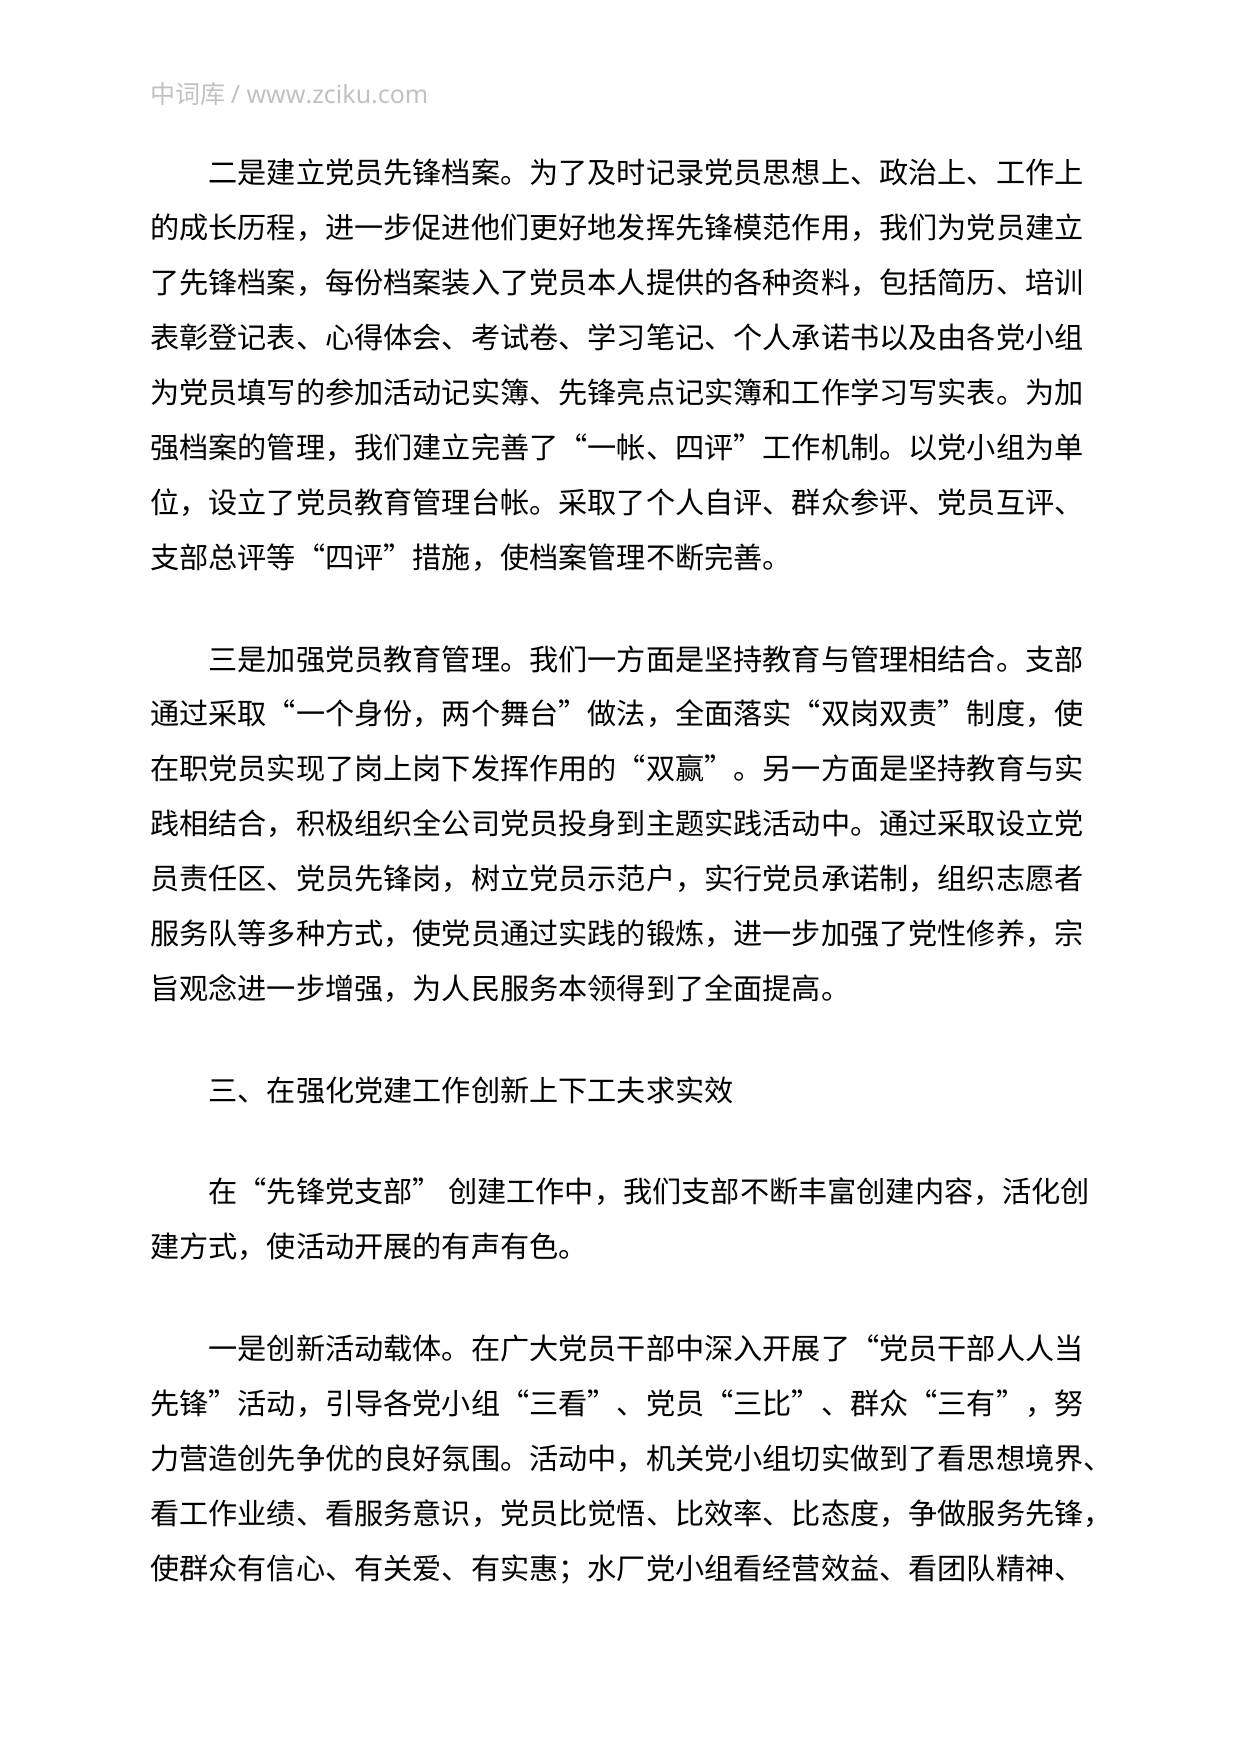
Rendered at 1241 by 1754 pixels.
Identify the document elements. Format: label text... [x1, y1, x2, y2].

text 三、在强化党建工作创新上下工夫求实效 [150, 1067, 1090, 1109]
text 在“先锋党支部” 创建工作中，我们支部不断丰富创建内容，活化创建方式，使活动开展的有声有色。 [150, 1169, 1090, 1266]
text 三是加强党员教育管理。我们一方面是坚持教育与管理相结合。支部通过采取“一个身份，两个舞台”做法，全面落实“双岗双责”制度，使在职党员实现了岗上岗下发挥作用的“双赢”。另一方面是坚持教育与实践相结合，积极组织全公司党员投身到主题实践活动中。通过采取设立党员责任区、党员先锋岗，树立党员示范户，实行党员承诺制，组织志愿者服务队等多种方式，使党员通过实践的锻炼，进一步加强了党性修养，宗旨观念进一步增强，为人民服务本领得到了全面提高。 [150, 636, 1090, 1008]
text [150, 1326, 1090, 1587]
text 二是建立党员先锋档案。为了及时记录党员思想上、政治上、工作上的成长历程，进一步促进他们更好地发挥先锋模范作用，我们为党员建立了先锋档案，每份档案装入了党员本人提供的各种资料，包括简历、培训表彰登记表、心得体会、考试卷、学习笔记、个人承诺书以及由各党小组为党员填写的参加活动记实簿、先锋亮点记实簿和工作学习写实表。为加强档案的管理，我们建立完善了“一帐、四评”工作机制。以党小组为单位，设立了党员教育管理台帐。采取了个人自评、群众参评、党员互评、支部总评等“四评”措施，使档案管理不断完善。 [150, 150, 1090, 577]
